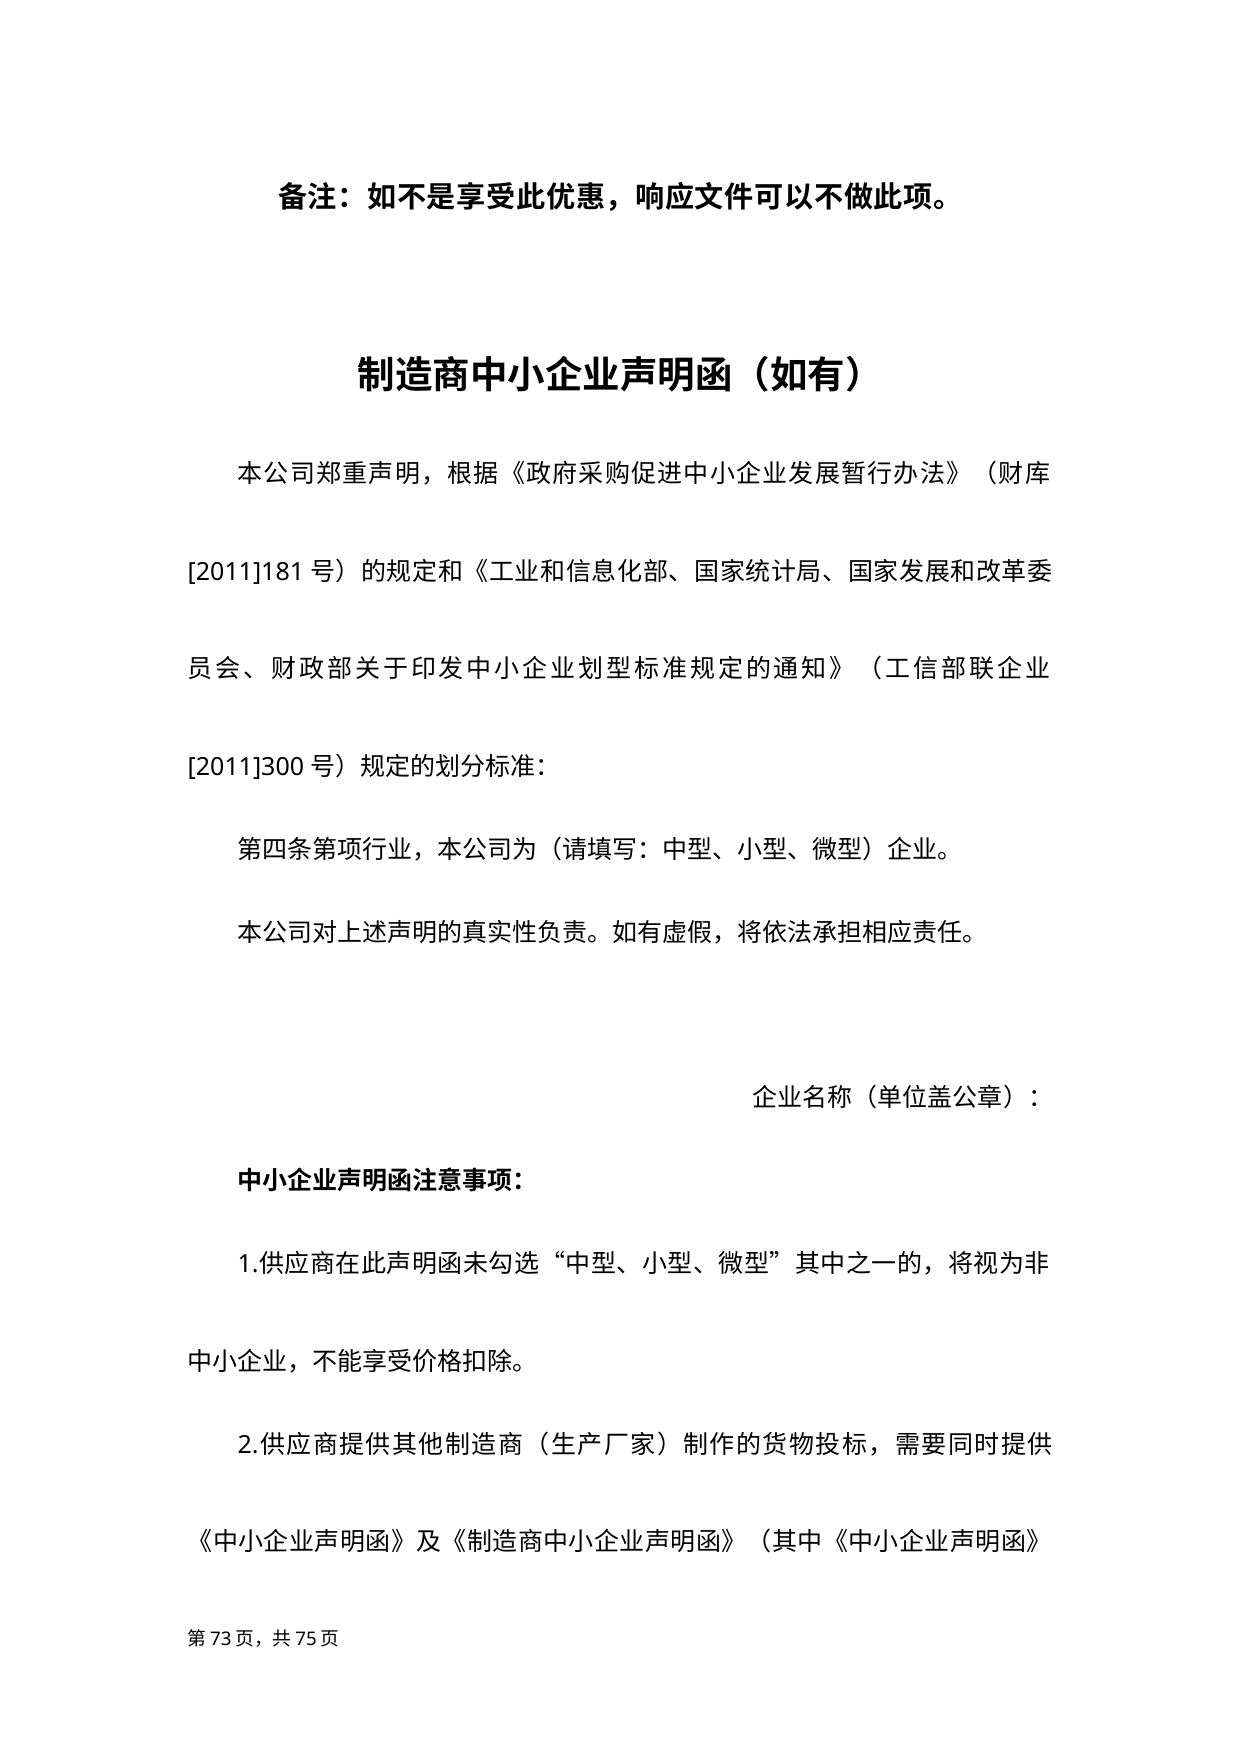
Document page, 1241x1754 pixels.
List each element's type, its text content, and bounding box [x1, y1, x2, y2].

text 本公司郑重声明，根据《政府采购促进中小企业发展暂行办法》（财库[2011]181号）的规定和《工业和信息化部、国家统计局、国家发展和改革委员会、财政部关于印发中小企业划型标准规定的通知》（工信部联企业[2011]300 号）规定的划分标准： [187, 439, 1053, 797]
text 本公司对上述声明的真实性负责。如有虚假，将依法承担相应责任。 [187, 898, 1053, 963]
text 中小企业声明函注意事项： [187, 1146, 1053, 1211]
text 1.供应商在此声明函未勾选“中型、小型、微型”其中之一的，将视为非中小企业，不能享受价格扣除。 [187, 1229, 1053, 1392]
text 第四条第项行业，本公司为（请填写：中型、小型、微型）企业。 [187, 815, 1053, 880]
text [187, 1410, 1053, 1572]
text 备注：如不是享受此优惠，响应文件可以不做此项。 [187, 162, 1053, 227]
text 企业名称（单位盖公章）： [187, 1063, 1053, 1128]
text 制造商中小企业声明函（如有） [187, 345, 1053, 400]
